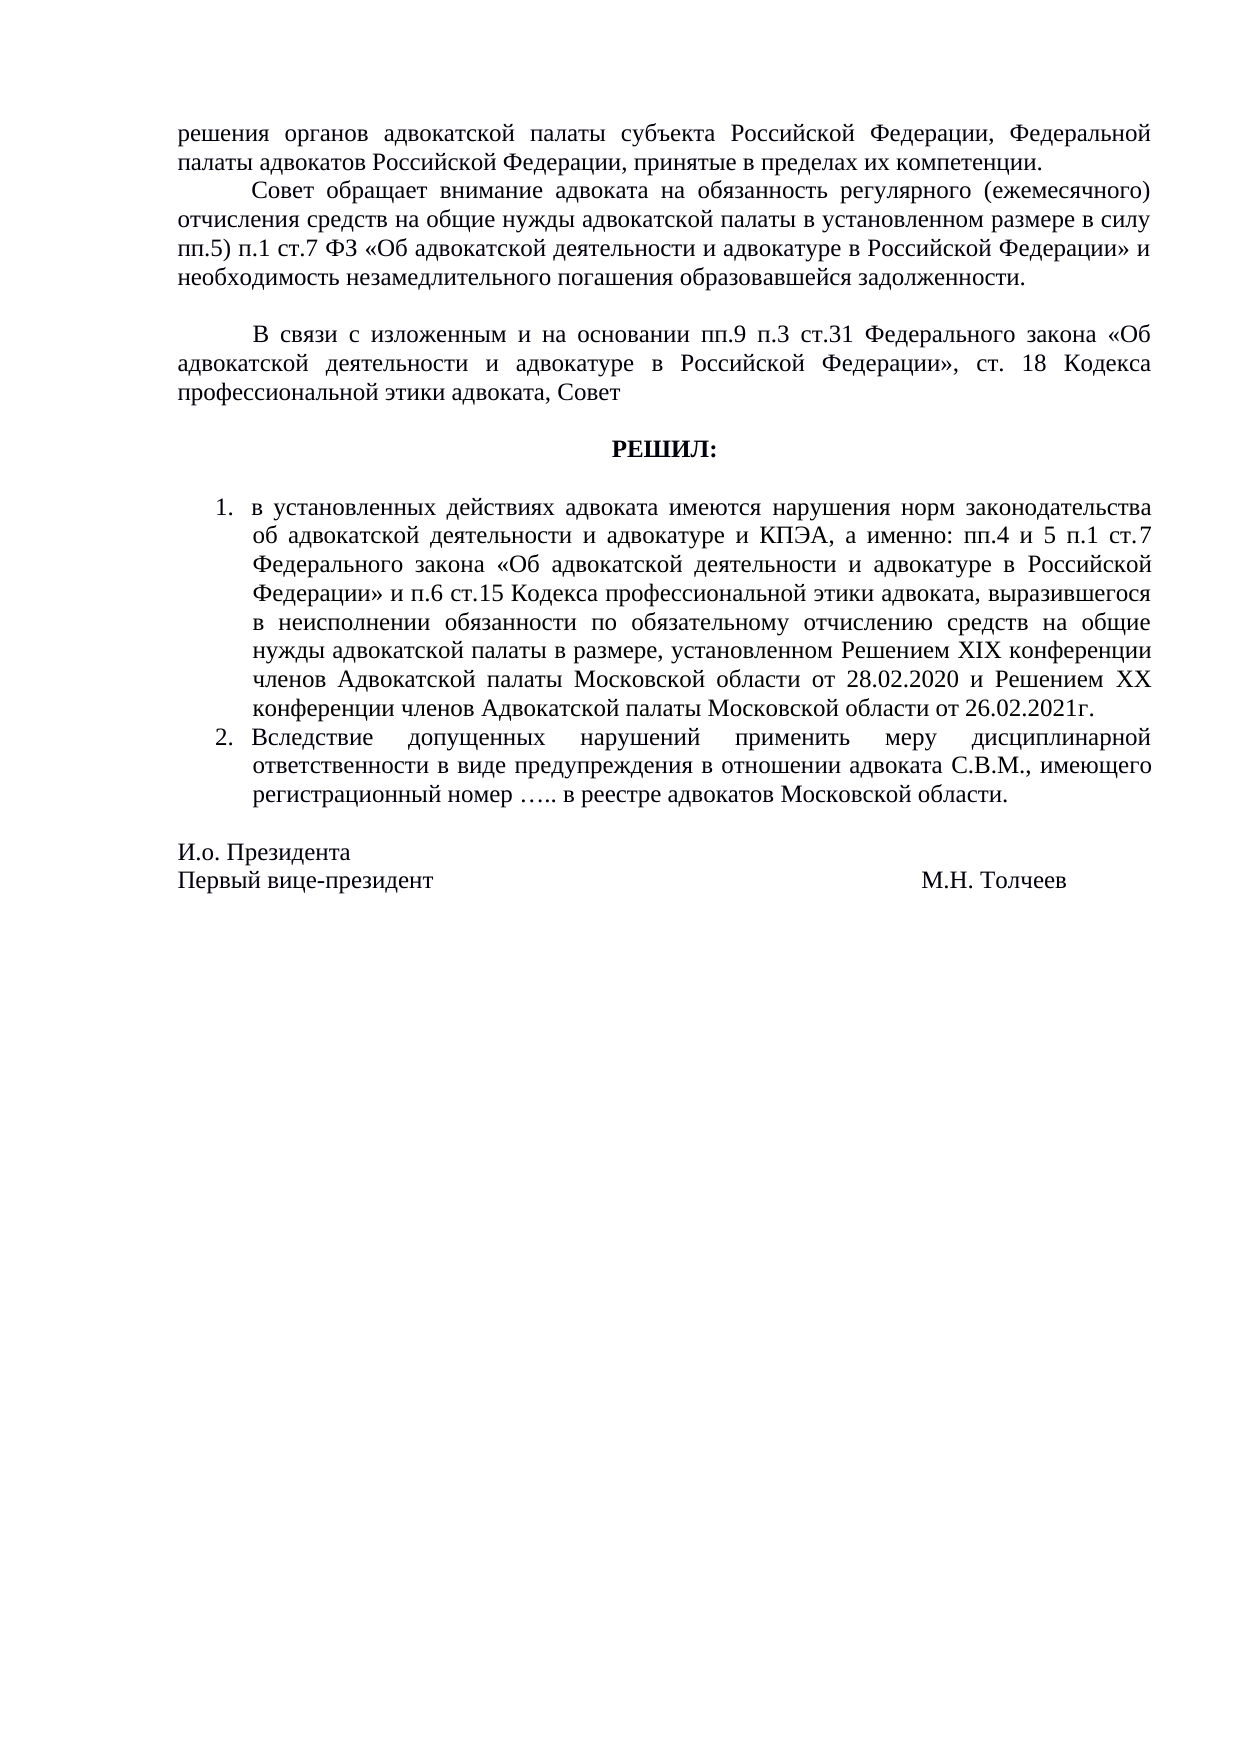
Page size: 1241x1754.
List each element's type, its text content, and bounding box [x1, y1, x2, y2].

text РЕШИЛ: [177, 434, 1152, 463]
list Вследствие допущенных нарушений применить меру дисциплинарной ответственности в виде предупреждения в отношении адвоката С.В.М., имеющего регистрационный номер ….. в реестре адвокатов Московской области. [215, 722, 1152, 808]
text Первый вице-президент М.Н. Толчеев [177, 866, 1152, 894]
text В связи с изложенным и на основании пп.9 п.3 ст.31 Федерального закона «Об адвокатской деятельности и адвокатуре в Российской Федерации», ст. 18 Кодекса профессиональной этики адвоката, Совет [177, 319, 1152, 406]
text И.о. Президента [177, 837, 1152, 866]
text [177, 118, 1152, 176]
text Совет обращает внимание адвоката на обязанность регулярного (ежемесячного) отчисления средств на общие нужды адвокатской палаты в установленном размере в силу пп.5) п.1 ст.7 ФЗ «Об адвокатской деятельности и адвокатуре в Российской Федерации» и необходимость незамедлительного погашения образовавшейся задолженности. [177, 176, 1152, 291]
list в установленных действиях адвоката имеются нарушения норм законодательства об адвокатской деятельности и адвокатуре и КПЭА, а именно: пп.4 и 5 п.1 ст.7 Федерального закона «Об адвокатской деятельности и адвокатуре в Российской Федерации» и п.6 ст.15 Кодекса профессиональной этики адвоката, выразившегося в неисполнении обязанности по обязательному отчислению средств на общие нужды адвокатской палаты в размере, установленном Решением XIX конференции членов Адвокатской палаты Московской области от 28.02.2020 и Решением XX конференции членов Адвокатской палаты Московской области от 26.02.2021г. [215, 492, 1152, 722]
